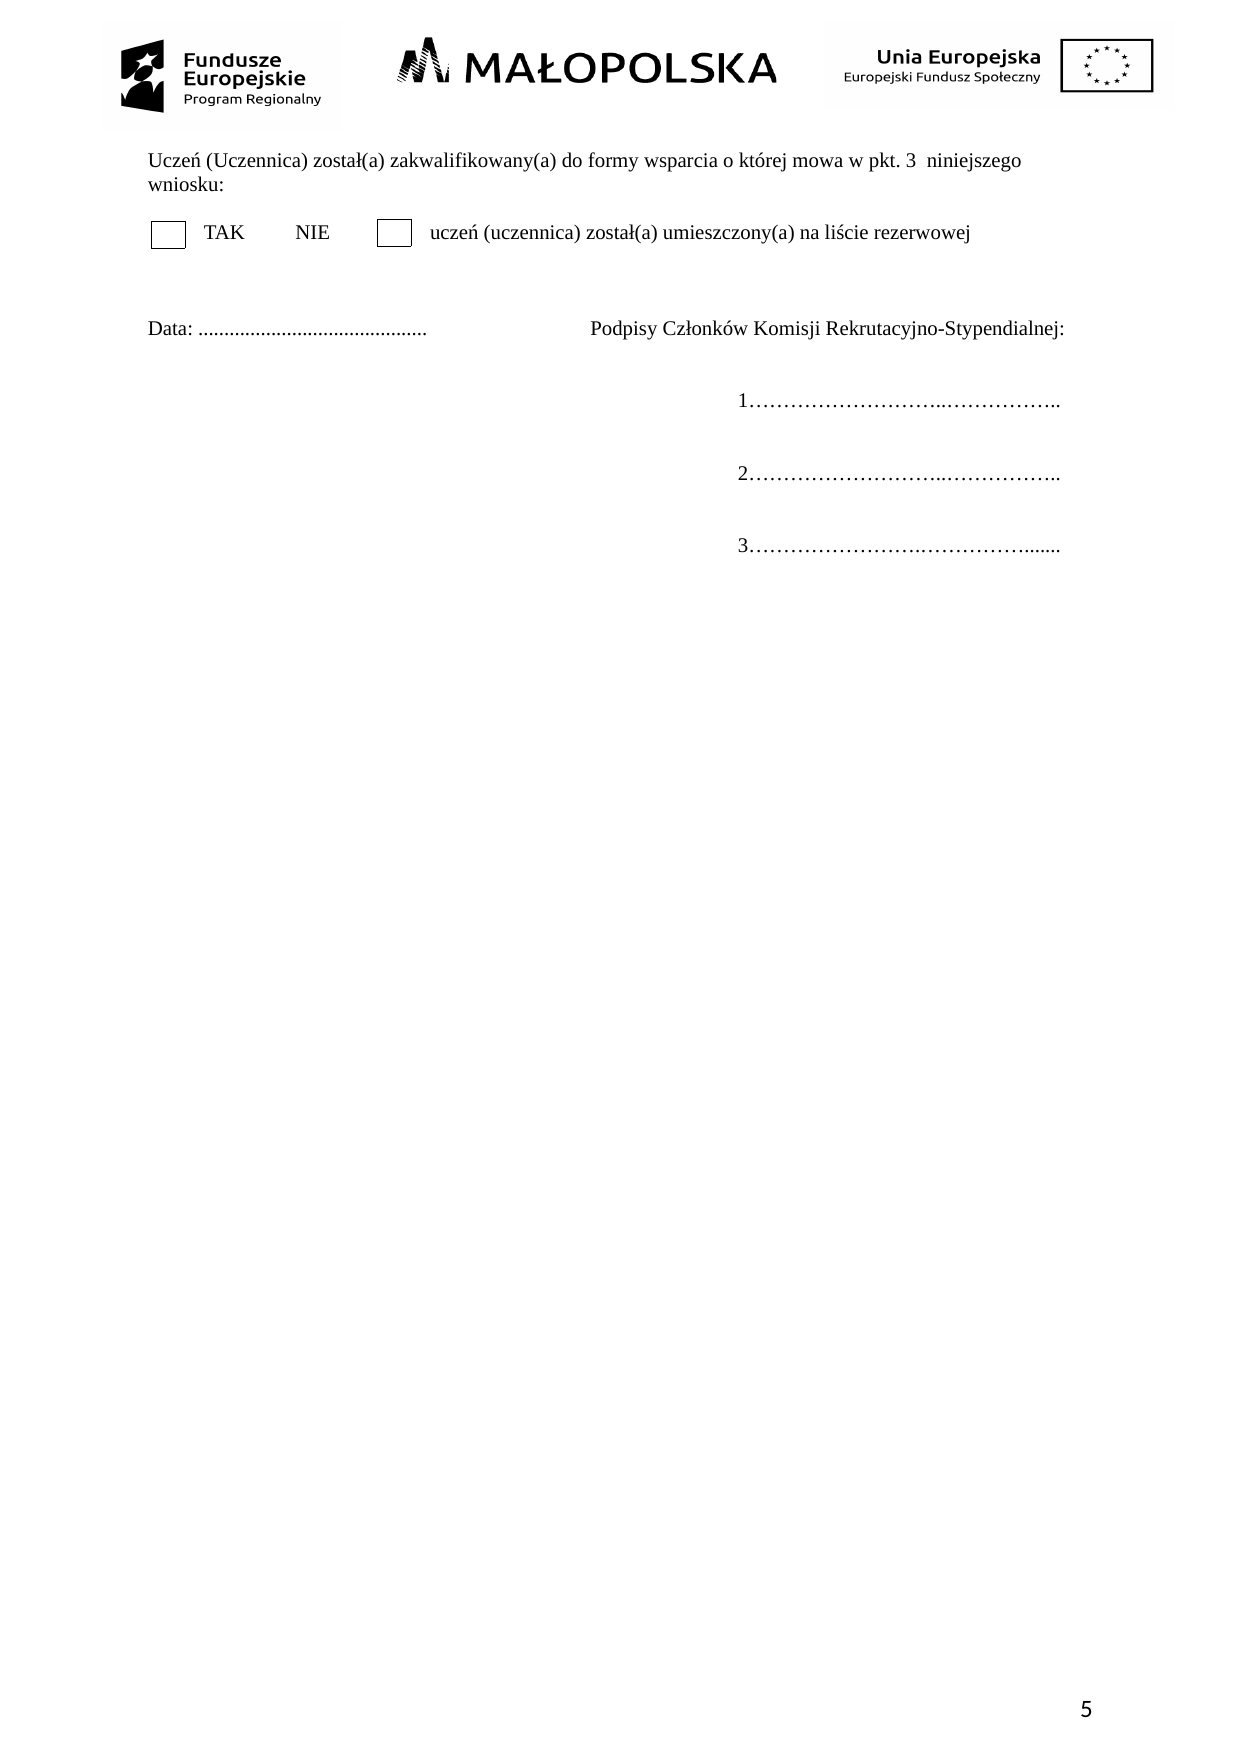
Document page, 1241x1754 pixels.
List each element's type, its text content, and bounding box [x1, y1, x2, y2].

text 1………………………..…………….. [148, 388, 1092, 412]
picture [100, 21, 342, 131]
text TAK NIE uczeń (uczennica) został(a) umieszczony(a) na liście rezerwowej [412, 220, 1092, 244]
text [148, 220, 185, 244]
text Data: ............................................ Podpisy Członków Komisji Rekrutacyjno-Stypendialnej: [148, 316, 1092, 340]
text 2………………………..…………….. [148, 460, 1092, 484]
picture [394, 36, 777, 84]
text Uczeń (Uczennica) został(a) zakwalifikowany(a) do formy wsparcia o której mowa w pkt. 3 niniejszego wniosku: [148, 148, 1092, 196]
picture [824, 21, 1174, 110]
text TAK NIE uczeń (uczennica) został(a) umieszczony(a) na liście rezerwowej [186, 220, 377, 244]
text 3…………………….……………....... [148, 532, 1092, 557]
